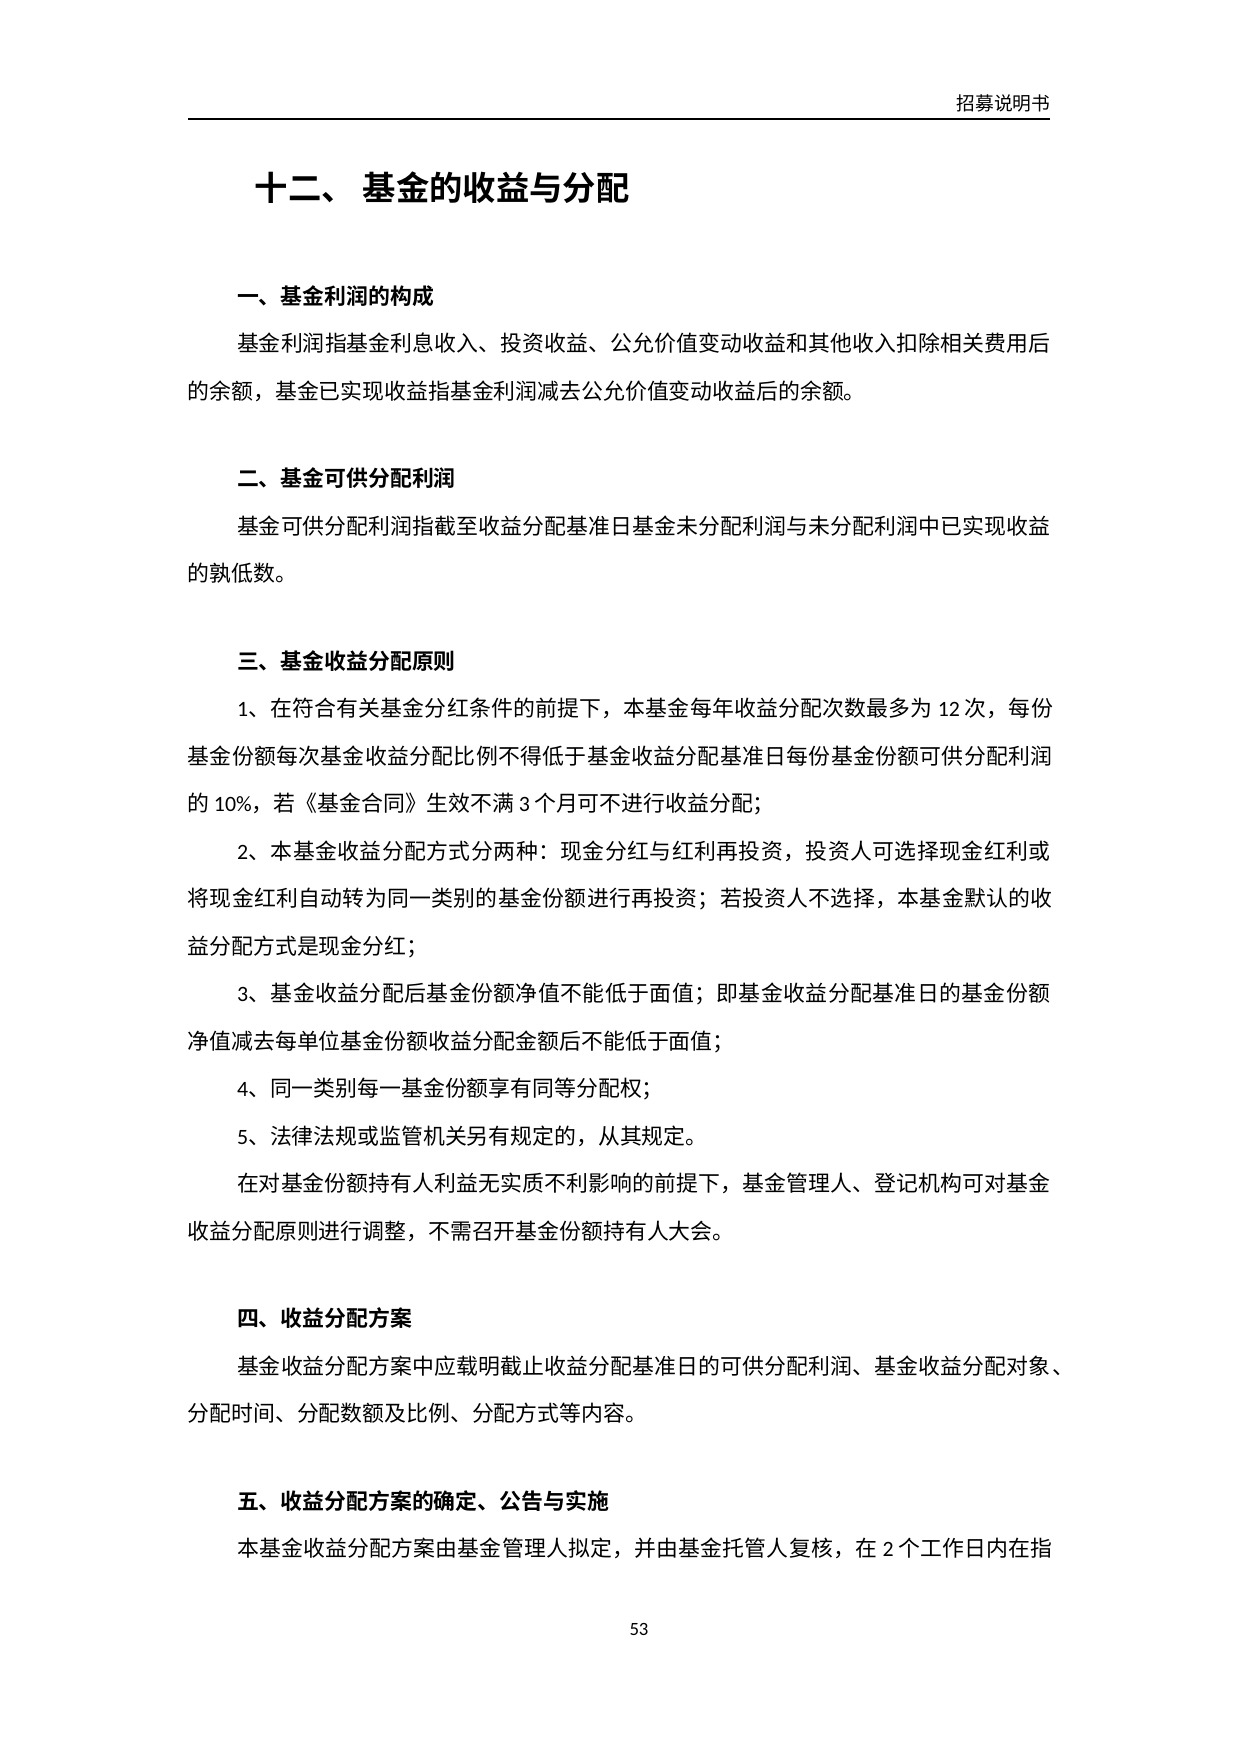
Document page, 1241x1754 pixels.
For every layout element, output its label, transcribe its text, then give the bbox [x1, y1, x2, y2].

text 基金利润指基金利息收入、投资收益、公允价值变动收益和其他收入扣除相关费用后的余额，基金已实现收益指基金利润减去公允价值变动收益后的余额。 [187, 326, 1053, 406]
text 四、收益分配方案 [187, 1301, 1053, 1333]
text 五、收益分配方案的确定、公告与实施 [187, 1484, 1053, 1516]
text 二、基金可供分配利润 [187, 461, 1053, 493]
text 三、基金收益分配原则 [187, 644, 1053, 676]
text 基金收益分配方案中应载明截止收益分配基准日的可供分配利润、基金收益分配对象、分配时间、分配数额及比例、分配方式等内容。 [187, 1349, 1053, 1428]
text 5、法律法规或监管机关另有规定的，从其规定。 [187, 1119, 1053, 1151]
text 基金可供分配利润指截至收益分配基准日基金未分配利润与未分配利润中已实现收益的孰低数。 [187, 509, 1053, 588]
text 4、同一类别每一基金份额享有同等分配权； [187, 1071, 1053, 1103]
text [187, 1531, 1053, 1563]
text 一、基金利润的构成 [187, 279, 1053, 311]
text 在对基金份额持有人利益无实质不利影响的前提下，基金管理人、登记机构可对基金收益分配原则进行调整，不需召开基金份额持有人大会。 [187, 1166, 1053, 1246]
text 3、基金收益分配后基金份额净值不能低于面值；即基金收益分配基准日的基金份额净值减去每单位基金份额收益分配金额后不能低于面值； [187, 976, 1053, 1056]
subtitle 基金的收益与分配 [187, 162, 1053, 210]
text 2、本基金收益分配方式分两种：现金分红与红利再投资，投资人可选择现金红利或将现金红利自动转为同一类别的基金份额进行再投资；若投资人不选择，本基金默认的收益分配方式是现金分红； [187, 834, 1053, 961]
text 1、在符合有关基金分红条件的前提下，本基金每年收益分配次数最多为12次，每份基金份额每次基金收益分配比例不得低于基金收益分配基准日每份基金份额可供分配利润的10%，若《基金合同》生效不满3个月可不进行收益分配； [187, 691, 1053, 818]
